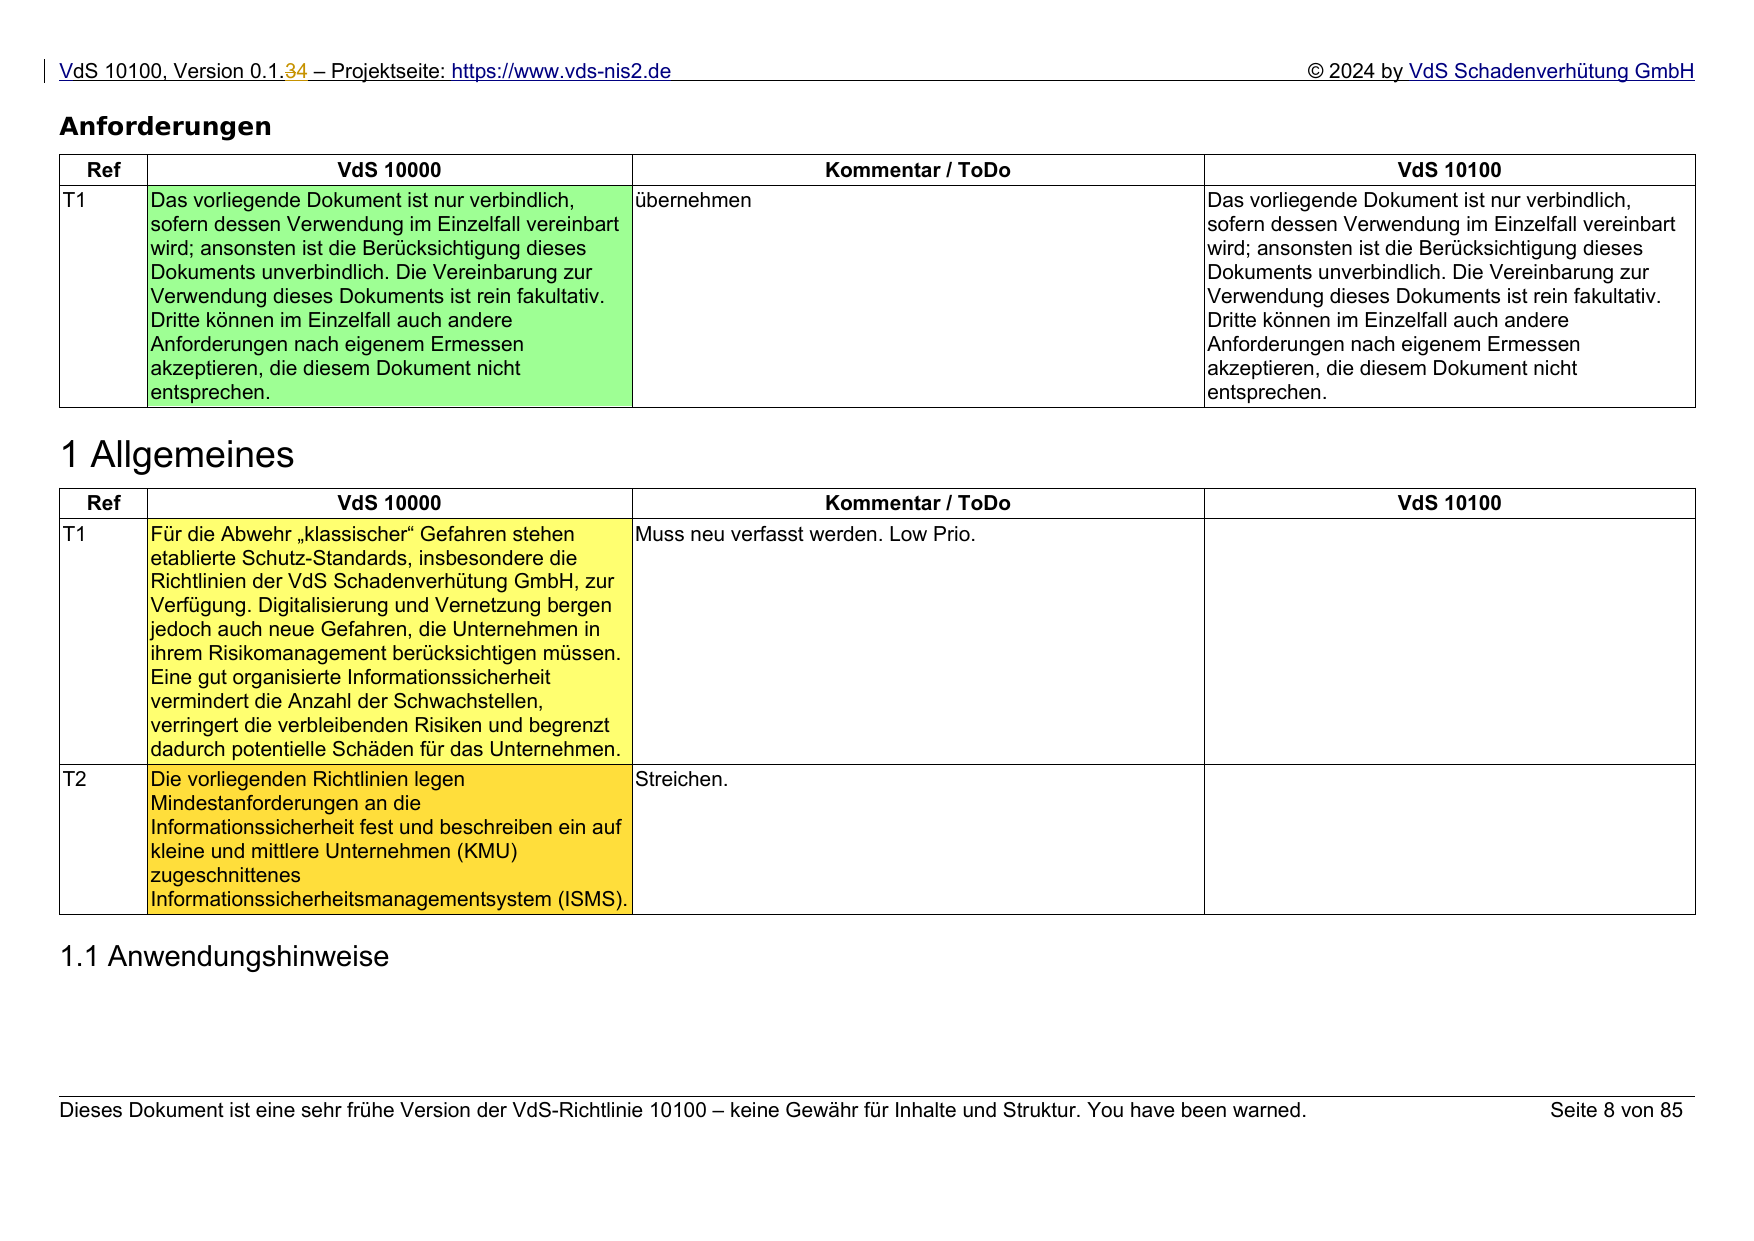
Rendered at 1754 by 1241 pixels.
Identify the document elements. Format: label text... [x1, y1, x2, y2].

table_header Kommentar / ToDo [633, 155, 1204, 184]
table_header VdS 10100 [1205, 155, 1695, 184]
table_cell [1205, 519, 1695, 764]
subtitle 1 Allgemeines [59, 432, 1695, 475]
table_cell Streichen. [633, 765, 1204, 914]
table_cell T2 [60, 765, 147, 914]
table_cell Für die Abwehr „klassischer“ Gefahren stehen etablierte Schutz-Standards, insbesondere die Richtlinien der VdS Schadenverhütung GmbH, zur Verfügung. Digitalisierung und Vernetzung bergen jedoch auch neue Gefahren, die Unternehmen in ihrem Risikomanagement berücksichtigen müssen. Eine gut organisierte Informationssicherheit vermindert die Anzahl der Schwachstellen, verringert die verbleibenden Risiken und begrenzt dadurch potentielle Schäden für das Unternehmen. [148, 519, 632, 764]
table_cell T1 [60, 519, 147, 764]
table_cell Das vorliegende Dokument ist nur verbindlich, sofern dessen Verwendung im Einzelfall vereinbart wird; ansonsten ist die Berücksichtigung dieses Dokuments unverbindlich. Die Vereinbarung zur Verwendung dieses Dokuments ist rein fakultativ. Dritte können im Einzelfall auch andere Anforderungen nach eigenem Ermessen akzeptieren, die diesem Dokument nicht entsprechen. [1205, 186, 1695, 406]
table_cell [1205, 765, 1695, 914]
table_cell Die vorliegenden Richtlinien legen Mindestanforderungen an die Informationssicherheit fest und beschreiben ein auf kleine und mittlere Unternehmen (KMU) zugeschnittenes Informationssicherheitsmanagementsystem (ISMS). [148, 765, 632, 914]
table_header VdS 10000 [148, 489, 632, 518]
table_header VdS 10100 [1205, 489, 1695, 518]
table_cell Das vorliegende Dokument ist nur verbindlich, sofern dessen Verwendung im Einzelfall vereinbart wird; ansonsten ist die Berücksichtigung dieses Dokuments unverbindlich. Die Vereinbarung zur Verwendung dieses Dokuments ist rein fakultativ. Dritte können im Einzelfall auch andere Anforderungen nach eigenem Ermessen akzeptieren, die diesem Dokument nicht entsprechen. [148, 186, 632, 406]
table_header Ref [60, 155, 147, 184]
table_cell T1 [60, 186, 147, 406]
table_cell übernehmen [633, 186, 1204, 406]
table_header Kommentar / ToDo [633, 489, 1204, 518]
table_cell Muss neu verfasst werden. Low Prio. [633, 519, 1204, 764]
table_header VdS 10000 [148, 155, 632, 184]
table_header Ref [60, 489, 147, 518]
subtitle Anforderungen [59, 112, 1695, 142]
subtitle 1.1 Anwendungshinweise [59, 939, 1695, 973]
